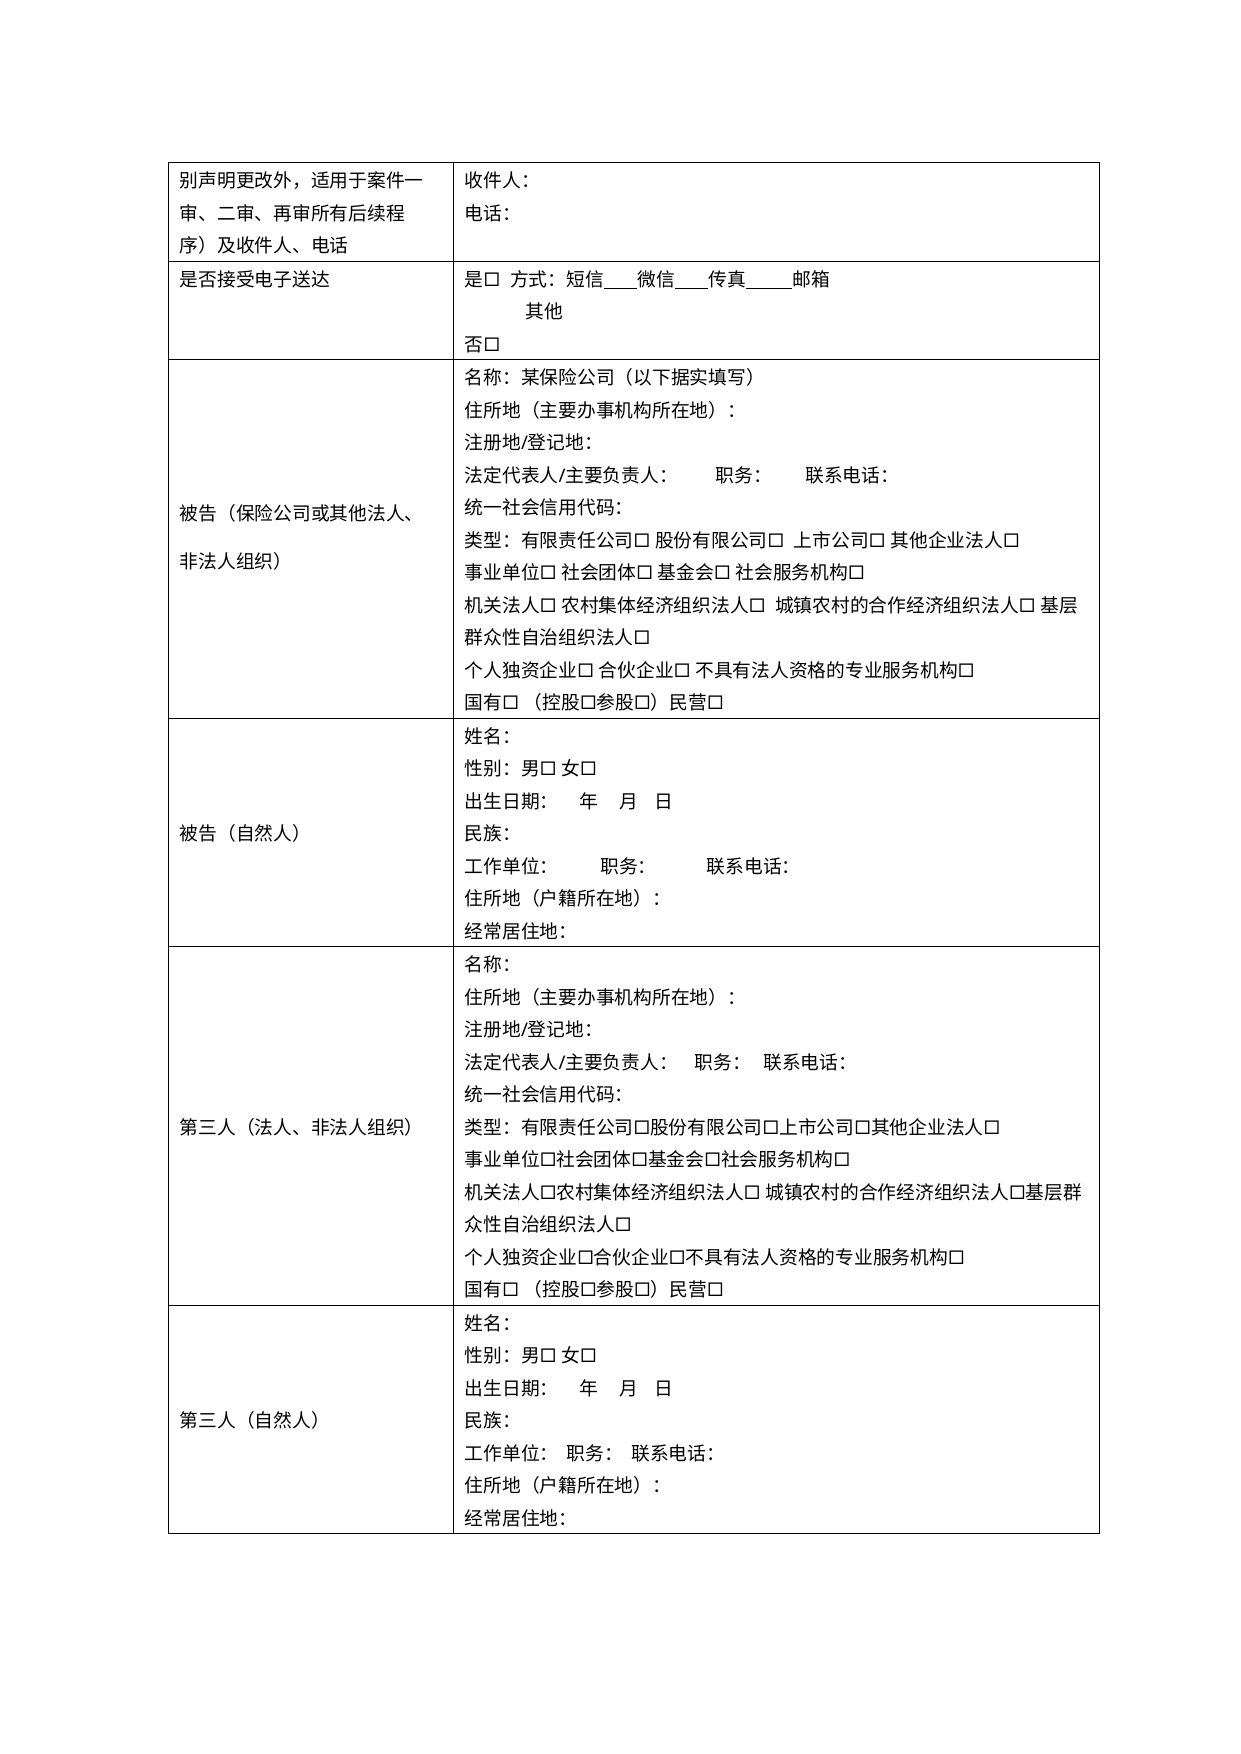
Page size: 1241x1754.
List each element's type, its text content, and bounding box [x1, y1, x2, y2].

table_cell 姓名： 性别：男 女 出生日期： 年 月 日 民族： 工作单位： 职务： 联系电话： 住所地（户籍所在地）： 经常居住地： [454, 1306, 1099, 1533]
table_cell 第三人（法人、非法人组织） [169, 947, 453, 1305]
table_cell 名称：某保险公司（以下据实填写） 住所地（主要办事机构所在地）： 注册地/登记地： 法定代表人/主要负责人： 职务： 联系电话： 统一社会信用代码： 类型：有限责任公司 股份有限公司 上市公司 其他企业法人 事业单位 社会团体 基金会 社会服务机构 机关法人 农村集体经济组织法人 城镇农村的合作经济组织法人 基层群众性自治组织法人 个人独资企业 合伙企业 不具有法人资格的专业服务机构 国有 （控股参股）民营 [454, 360, 1099, 718]
table_cell 姓名： 性别：男 女 出生日期： 年 月 日 民族： 工作单位： 职务： 联系电话： 住所地（户籍所在地）： 经常居住地： [454, 719, 1099, 946]
table_cell 是否接受电子送达 [169, 262, 453, 359]
table_cell 第三人（自然人） [169, 1306, 453, 1533]
table_cell 是 方式：短信 微信 传真 邮箱 其他 否 [454, 262, 1099, 359]
table_cell 被告（自然人） [169, 719, 453, 946]
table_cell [169, 163, 453, 261]
table_cell 地址： 收件人： 电话： [454, 163, 1099, 261]
table_cell 被告（保险公司或其他法人、非法人组织） [169, 360, 453, 718]
table_cell 名称： 住所地（主要办事机构所在地）： 注册地/登记地： 法定代表人/主要负责人： 职务： 联系电话： 统一社会信用代码： 类型：有限责任公司股份有限公司上市公司其他企业法人 事业单位社会团体基金会社会服务机构 机关法人农村集体经济组织法人 城镇农村的合作经济组织法人基层群众性自治组织法人 个人独资企业合伙企业不具有法人资格的专业服务机构 国有 （控股参股）民营 [454, 947, 1099, 1305]
